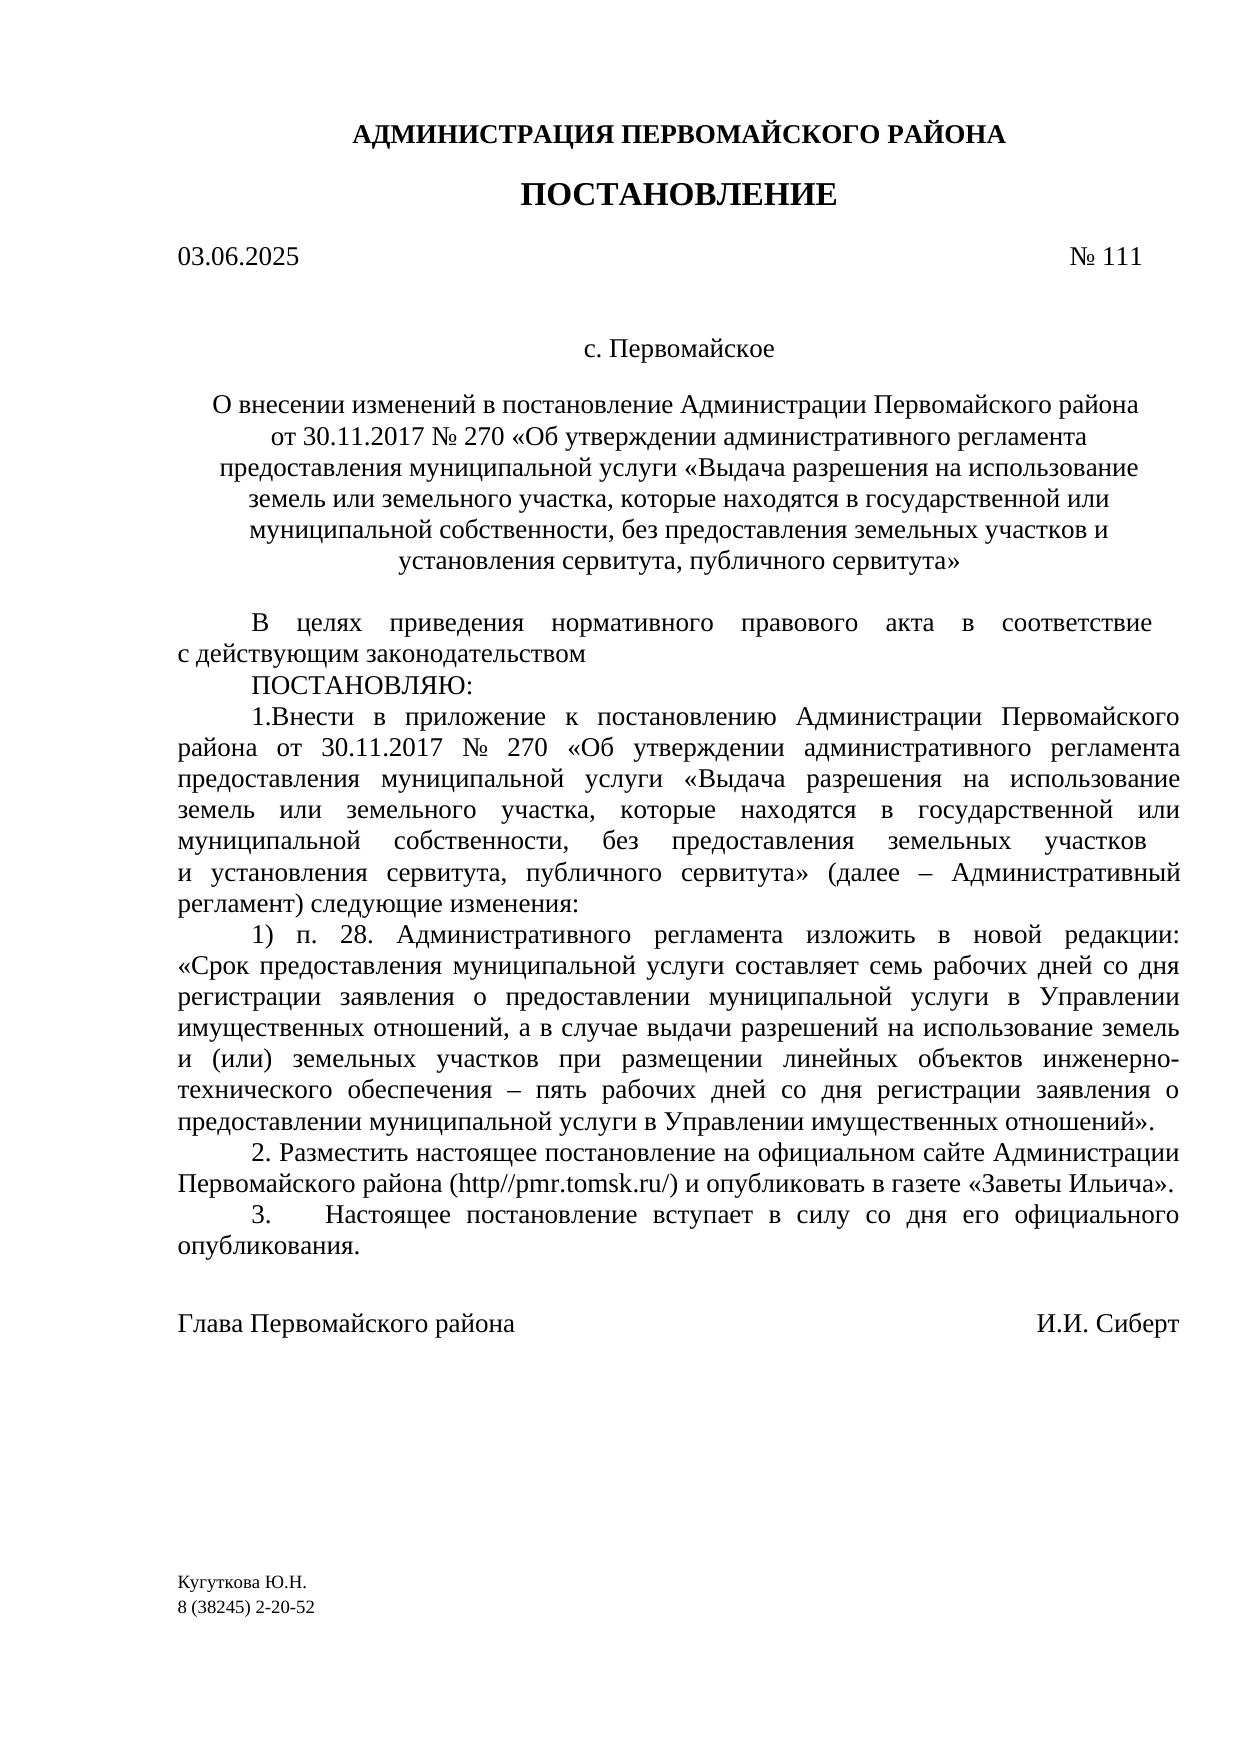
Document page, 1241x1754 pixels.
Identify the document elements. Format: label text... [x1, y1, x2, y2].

text 8 (38245) 2-20-52 [177, 1596, 1181, 1618]
text 1) п. 28. Административного регламента изложить в новой редакции: «Срок предоставления муниципальной услуги составляет семь рабочих дней со дня регистрации заявления о предоставлении муниципальной услуги в Управлении имущественных отношений, а в случае выдачи разрешений на использование земель и (или) земельных участков при размещении линейных объектов инженерно-технического обеспечения – пять рабочих дней со дня регистрации заявления о предоставлении муниципальной услуги в Управлении имущественных отношений». [177, 918, 1181, 1136]
text В целях приведения нормативного правового акта в соответствие с действующим законодательством [177, 606, 1181, 669]
text Глава Первомайского района И.И. Сиберт [177, 1307, 1181, 1338]
text Кугуткова Ю.Н. [177, 1571, 1181, 1593]
text О внесении изменений в постановление Администрации Первомайского района от 30.11.2017 № 270 «Об утверждении административного регламента предоставления муниципальной услуги «Выдача разрешения на использование земель или земельного участка, которые находятся в государственной или муниципальной собственности, без предоставления земельных участков и установления сервитута, публичного сервитута» [177, 388, 1181, 575]
text с. Первомайское [177, 332, 1181, 363]
text АДМИНИСТРАЦИЯ ПЕРВОМАЙСКОГО РАЙОНА [177, 118, 1181, 149]
text 1.Внести в приложение к постановлению Администрации Первомайского района от 30.11.2017 № 270 «Об утверждении административного регламента предоставления муниципальной услуги «Выдача разрешения на использование земель или земельного участка, которые находятся в государственной или муниципальной собственности, без предоставления земельных участков и установления сервитута, публичного сервитута» (далее – Административный регламент) следующие изменения: [177, 700, 1181, 918]
list Настоящее постановление вступает в силу со дня его официального опубликования. [177, 1198, 1181, 1261]
text ПОСТАНОВЛЯЮ: [177, 669, 1181, 700]
text ПОСТАНОВЛЕНИЕ [177, 175, 1181, 213]
text 2. Разместить настоящее постановление на официальном сайте Администрации Первомайского района (http//pmr.tomsk.ru/) и опубликовать в газете «Заветы Ильича». [177, 1136, 1181, 1198]
text 03.06.2025 № 111 [177, 239, 1181, 306]
